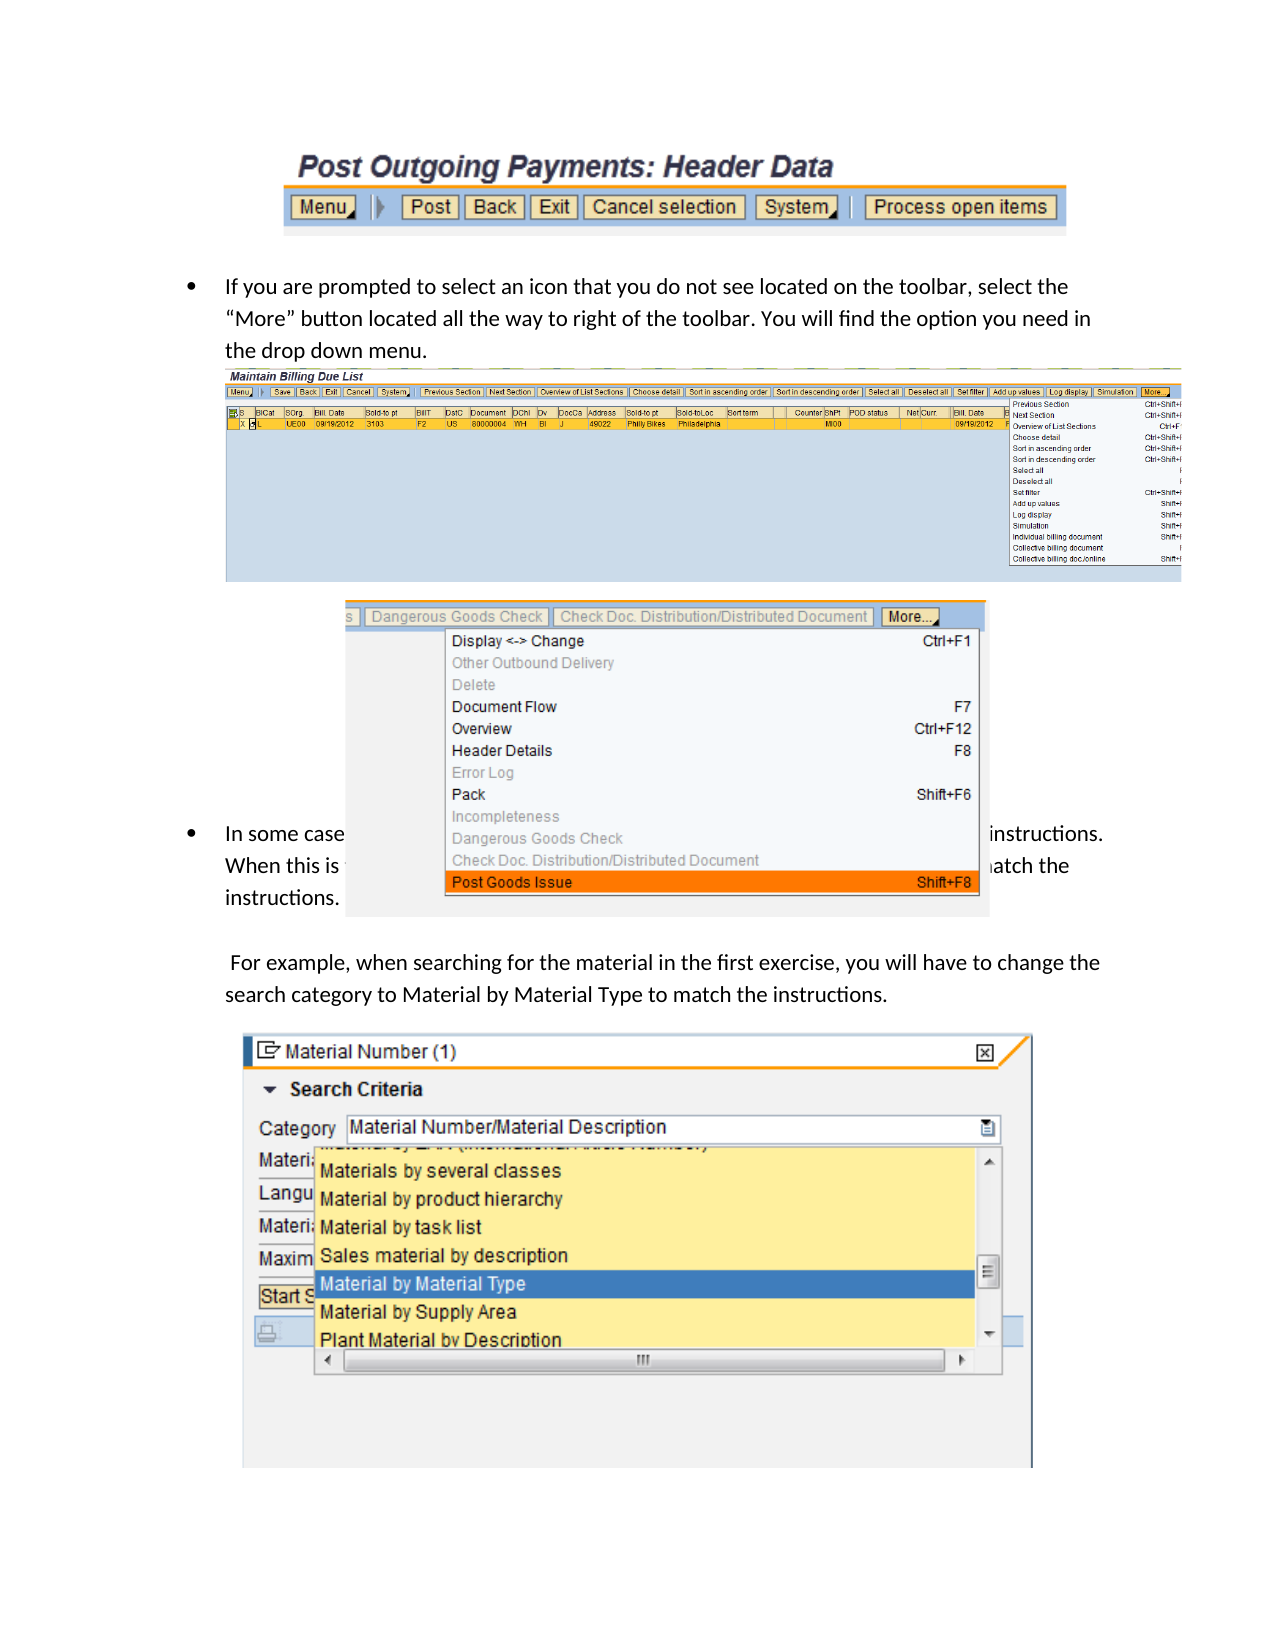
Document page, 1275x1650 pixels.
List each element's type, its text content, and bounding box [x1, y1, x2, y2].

picture [225, 368, 1182, 582]
picture [345, 600, 991, 917]
list If you are prompted to select an icon that you do not see located on the toolbar, select the “More” button located all the way to right of the toolbar. You will find the option you need in the drop down menu. [187, 272, 1125, 365]
list For example, when searching for the material in the first exercise, you will have to change the search category to Material by Material Type to match the instructions. [225, 948, 1125, 1008]
list In some cases, the default settings on the Web Client may be different than in the instructions. When this is the case, use the selection icon to the right to change the setting to match the instructions. [187, 819, 345, 911]
picture [242, 1032, 1033, 1468]
list In some cases, the default settings on the Web Client may be different than in the instructions. When this is the case, use the selection icon to the right to change the setting to match the instructions. [991, 819, 1125, 911]
picture [283, 150, 1067, 236]
